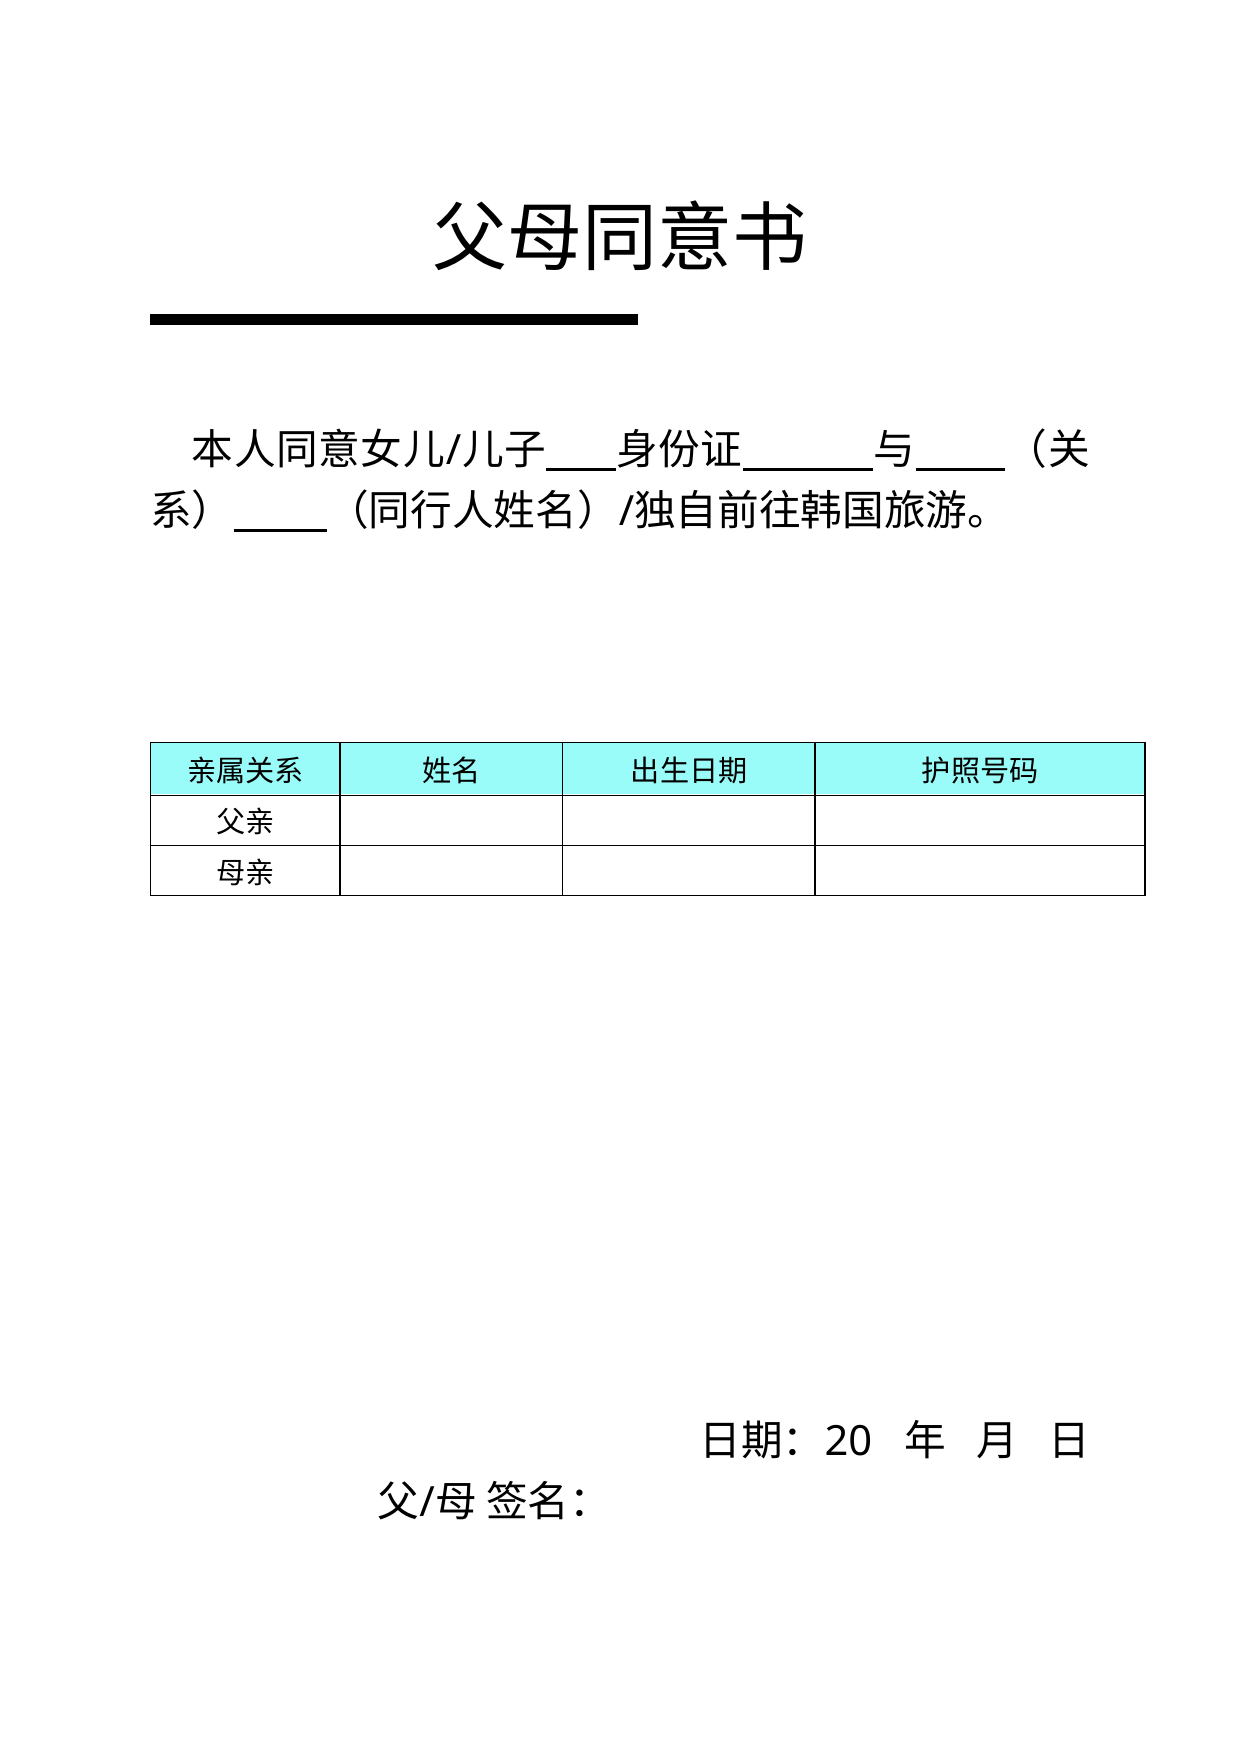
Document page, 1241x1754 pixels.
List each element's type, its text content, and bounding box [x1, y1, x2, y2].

table_cell [341, 846, 562, 895]
text 日期：20 年 月 日 [150, 1407, 1090, 1468]
table_cell [816, 846, 1144, 895]
table_header 姓名 [341, 743, 562, 794]
table_header 出生日期 [563, 743, 814, 794]
table_cell [816, 796, 1144, 845]
text 父母同意书 [150, 177, 1090, 286]
table_cell 母亲 [151, 846, 339, 895]
text 父/母 签名： [150, 1468, 1090, 1528]
table_cell [563, 846, 814, 895]
text 本人同意女儿/儿子 身份证 与 （关系） （同行人姓名）/独自前往韩国旅游。 [150, 416, 1090, 537]
table_cell [563, 796, 814, 845]
table_cell 父亲 [151, 796, 339, 845]
table_header 护照号码 [816, 743, 1144, 794]
table_header 亲属关系 [151, 743, 339, 794]
table_cell [341, 796, 562, 845]
